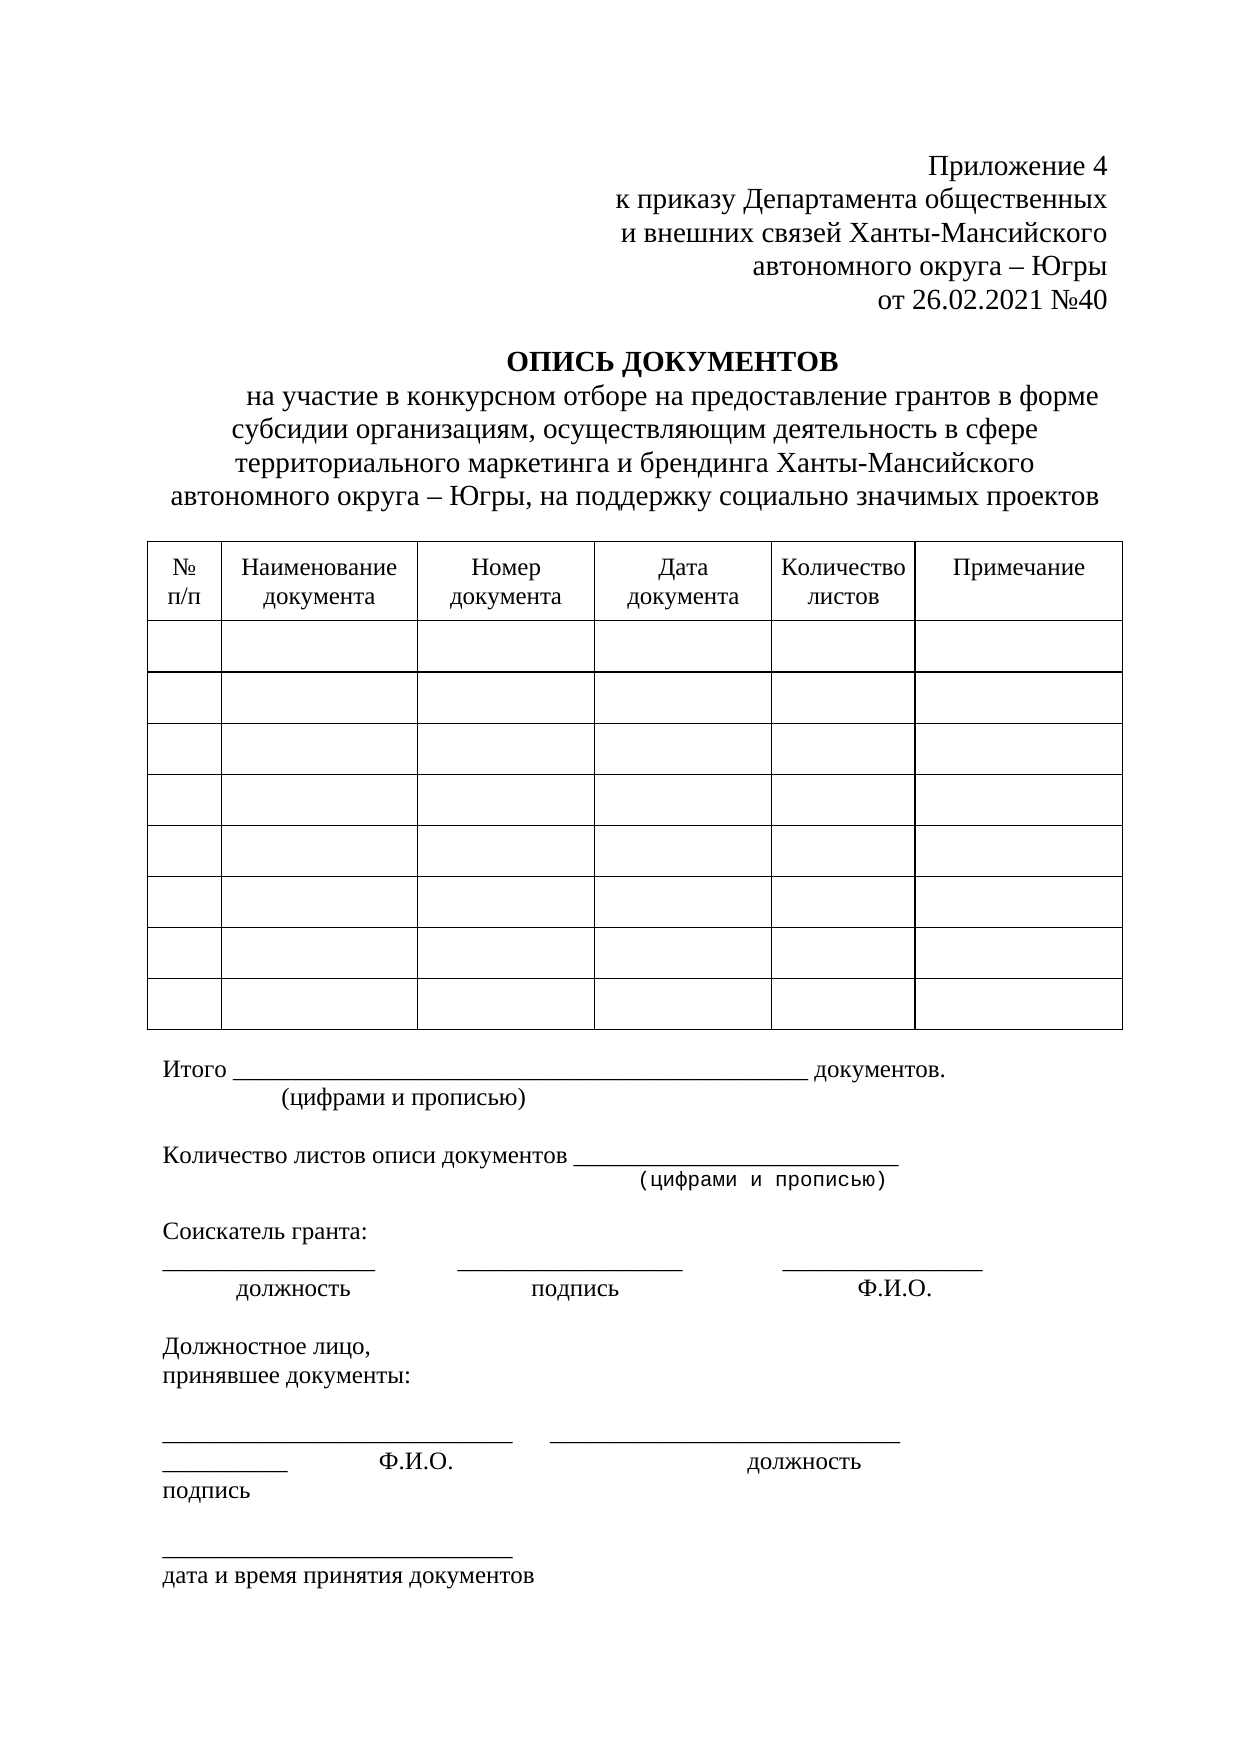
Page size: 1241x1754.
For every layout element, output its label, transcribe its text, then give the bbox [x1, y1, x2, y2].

table_cell [222, 826, 417, 876]
table_cell [916, 673, 1122, 722]
table_cell [418, 724, 594, 773]
text Должностное лицо, [162, 1331, 1107, 1360]
text на участие в конкурсном отборе на предоставление грантов в форме субсидии организациям, осуществляющим деятельность в сфере территориального маркетинга и брендинга Ханты-Мансийского автономного округа – Югры, на поддержку социально значимых проектов [162, 378, 1107, 512]
text от 26.02.2021 №40 [162, 282, 1107, 315]
table_cell [595, 621, 771, 671]
table_cell [916, 928, 1122, 978]
table_header Дата документа [595, 542, 771, 620]
table_cell [418, 928, 594, 978]
table_cell [148, 673, 221, 722]
text должность подпись Ф.И.О. [236, 1273, 1107, 1302]
table_cell [222, 621, 417, 671]
table_cell [916, 979, 1122, 1029]
table_cell [772, 621, 914, 671]
table_cell [418, 826, 594, 876]
text ОПИСЬ ДОКУМЕНТОВ [162, 344, 1107, 378]
table_cell [595, 826, 771, 876]
table_cell [148, 775, 221, 824]
table_cell [595, 775, 771, 824]
text автономного округа – Югры [162, 248, 1107, 282]
table_cell [595, 877, 771, 927]
table_header Количество листов [772, 542, 914, 620]
text Соискатель гранта: [162, 1216, 1107, 1245]
table_cell [148, 724, 221, 773]
table_header Наименование документа [222, 542, 417, 620]
table_header № п/п [148, 542, 221, 620]
table_cell [772, 877, 914, 927]
table_cell [916, 621, 1122, 671]
table_cell [148, 877, 221, 927]
text Количество листов описи документов __________________________ [162, 1140, 1107, 1169]
table_cell [222, 673, 417, 722]
table_cell [595, 673, 771, 722]
table_cell [916, 775, 1122, 824]
table_cell [418, 621, 594, 671]
table_header Номер документа [418, 542, 594, 620]
table_cell [916, 724, 1122, 773]
table_cell [222, 928, 417, 978]
text ____________________________ [162, 1503, 1107, 1560]
table_cell [222, 979, 417, 1029]
table_cell [595, 724, 771, 773]
text _________________ __________________ ________________ [162, 1245, 1107, 1273]
table_cell [222, 877, 417, 927]
text Приложение 4 [162, 148, 1107, 181]
text дата и время принятия документов [162, 1560, 1107, 1589]
table_cell [916, 877, 1122, 927]
table_cell [595, 979, 771, 1029]
table_cell [148, 621, 221, 671]
table_cell [772, 673, 914, 722]
text (цифрами и прописью) [162, 1169, 1107, 1192]
text к приказу Департамента общественных [162, 181, 1107, 215]
table_cell [772, 979, 914, 1029]
text Итого ______________________________________________ документов. [162, 1054, 1107, 1082]
table_cell [148, 928, 221, 978]
table_cell [772, 826, 914, 876]
table_cell [418, 775, 594, 824]
text принявшее документы: [162, 1360, 1107, 1388]
table_cell [222, 775, 417, 824]
table_header Примечание [916, 542, 1122, 620]
table_cell [418, 979, 594, 1029]
table_cell [772, 724, 914, 773]
table_cell [148, 826, 221, 876]
table_cell [772, 928, 914, 978]
table_cell [595, 928, 771, 978]
table_cell [418, 673, 594, 722]
table_cell [222, 724, 417, 773]
table_cell [772, 775, 914, 824]
text (цифрами и прописью) [162, 1082, 1107, 1111]
table_cell [418, 877, 594, 927]
text и внешних связей Ханты-Мансийского [162, 215, 1107, 248]
table_cell [916, 826, 1122, 876]
text ____________________________ ____________________________ __________ Ф.И.О. должность подпись [162, 1417, 1107, 1503]
table_cell [148, 979, 221, 1029]
